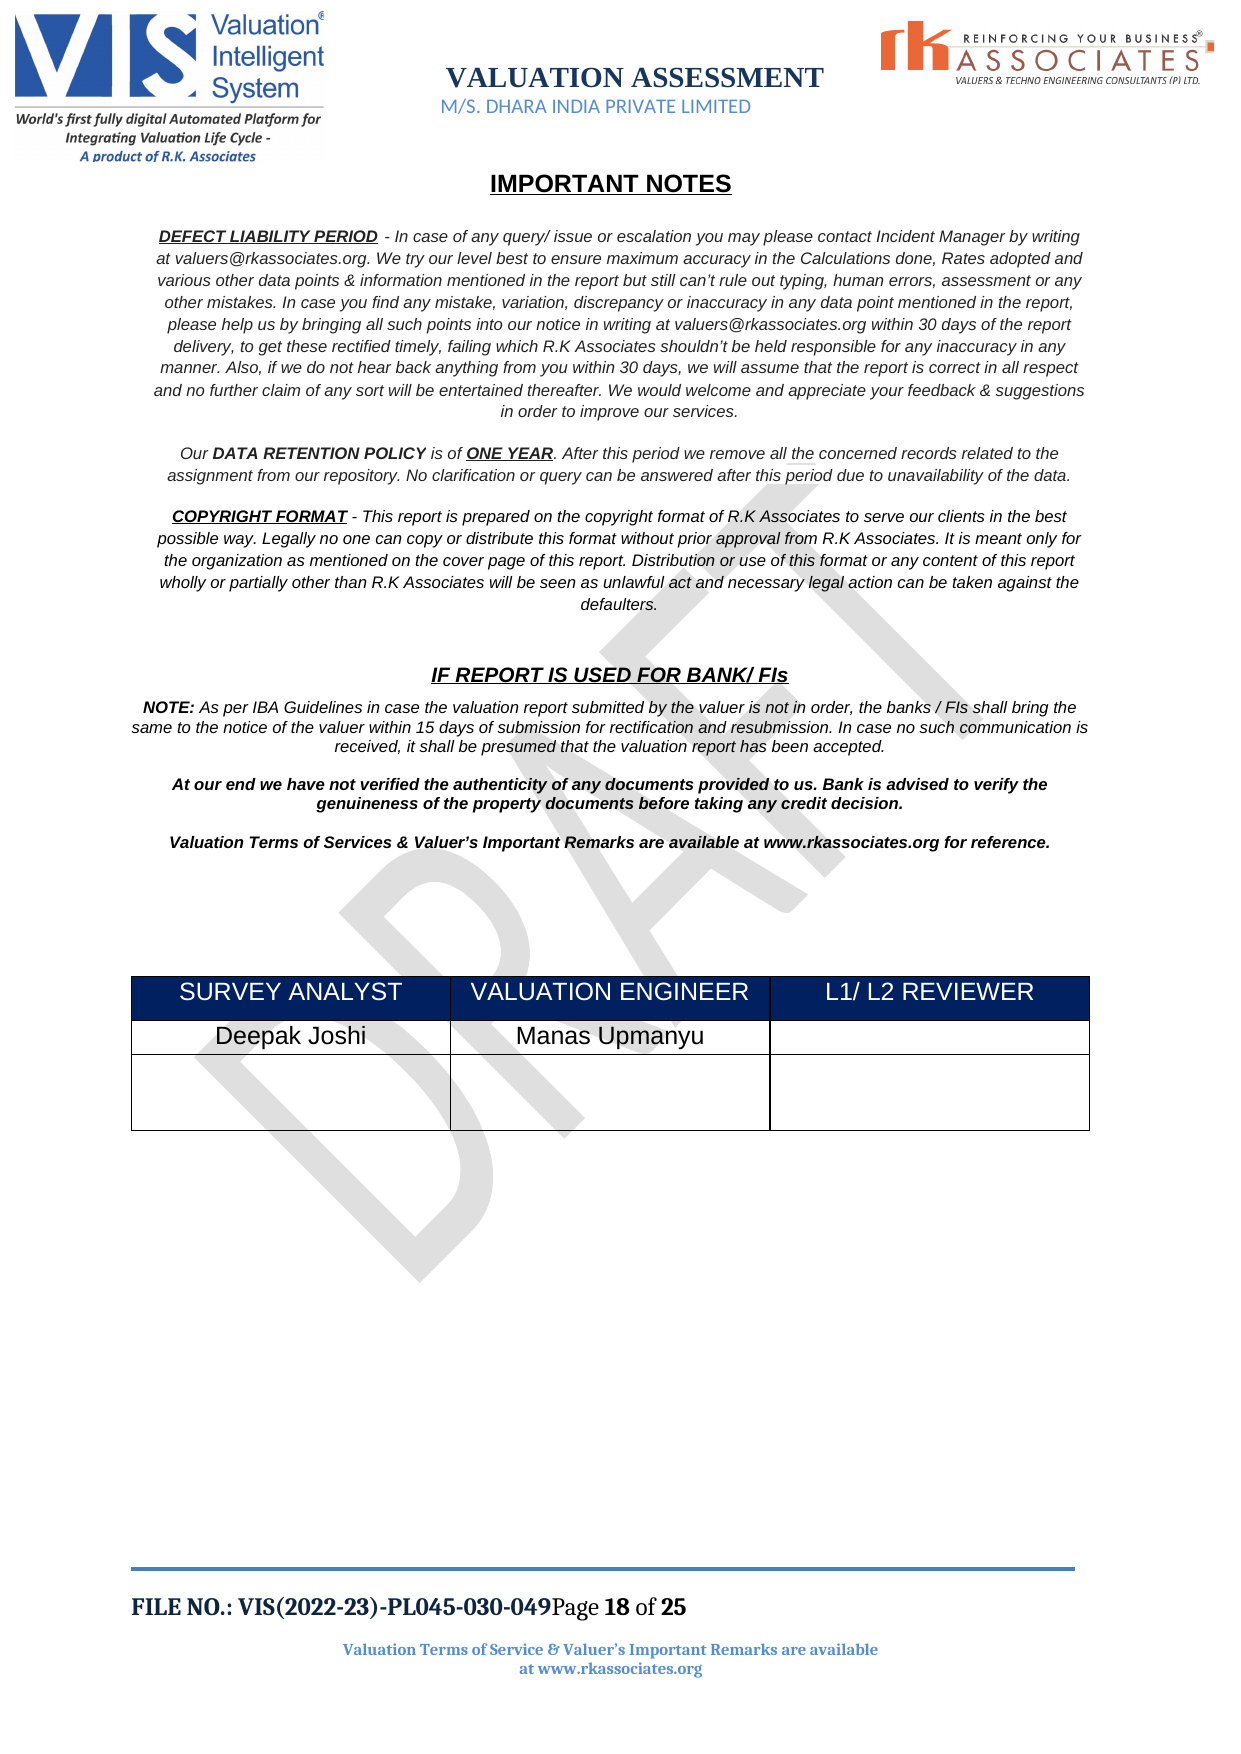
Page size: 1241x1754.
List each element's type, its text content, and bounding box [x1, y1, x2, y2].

picture [879, 21, 1214, 84]
table_header L1/ L2 REVIEWER [771, 977, 1089, 1020]
text NOTE: As per IBA Guidelines in case the valuation report submitted by the valuer is not in order, the banks / FIs shall bring the same to the notice of the valuer within 15 days of submission for rectification and resubmission. In case no such communication is received, it shall be presumed that the valuation report has been accepted. [131, 698, 1090, 756]
table_cell [451, 1055, 769, 1130]
text Our DATA RETENTION POLICY is of ONE YEAR. After this period we remove all the concerned records related to the assignment from our repository. No clarification or query can be answered after this period due to unavailability of the data. [150, 443, 1090, 484]
text At our end we have not verified the authenticity of any documents provided to us. Bank is advised to verify the genuineness of the property documents before taking any credit decision. [131, 775, 1090, 813]
text Valuation Terms of Services & Valuer’s Important Remarks are available at www.rkassociates.org for reference. [131, 832, 1090, 852]
table_header SURVEY ANALYST [132, 977, 450, 1020]
picture [14, 11, 323, 162]
table_header VALUATION ENGINEER [451, 977, 769, 1020]
text IMPORTANT NOTES [131, 169, 1090, 198]
table_cell [771, 1055, 1089, 1130]
text DEFECT LIABILITY PERIOD - In case of any query/ issue or escalation you may please contact Incident Manager by writing at valuers@rkassociates.org. We try our level best to ensure maximum accuracy in the Calculations done, Rates adopted and various other data points & information mentioned in the report but still can’t rule out typing, human errors, assessment or any other mistakes. In case you find any mistake, variation, discrepancy or inaccuracy in any data point mentioned in the report, please help us by bringing all such points into our notice in writing at valuers@rkassociates.org within 30 days of the report delivery, to get these rectified timely, failing which R.K Associates shouldn’t be held responsible for any inaccuracy in any manner. Also, if we do not hear back anything from you within 30 days, we will assume that the report is correct in all respect and no further claim of any sort will be entertained thereafter. We would welcome and appreciate your feedback & suggestions in order to improve our services. [150, 226, 1090, 421]
text IF REPORT IS USED FOR BANK/ FIs [131, 662, 1090, 686]
table_cell [132, 1055, 450, 1130]
table_cell Deepak Joshi [132, 1021, 450, 1054]
table_cell [451, 1021, 769, 1054]
table_cell [771, 1021, 1089, 1054]
text COPYRIGHT FORMAT - This report is prepared on the copyright format of R.K Associates to serve our clients in the best possible way. Legally no one can copy or distribute this format without prior approval from R.K Associates. It is meant only for the organization as mentioned on the cover page of this report. Distribution or use of this format or any content of this report wholly or partially other than R.K Associates will be seen as unlawful act and necessary legal action can be taken against the defaulters. [150, 507, 1090, 614]
